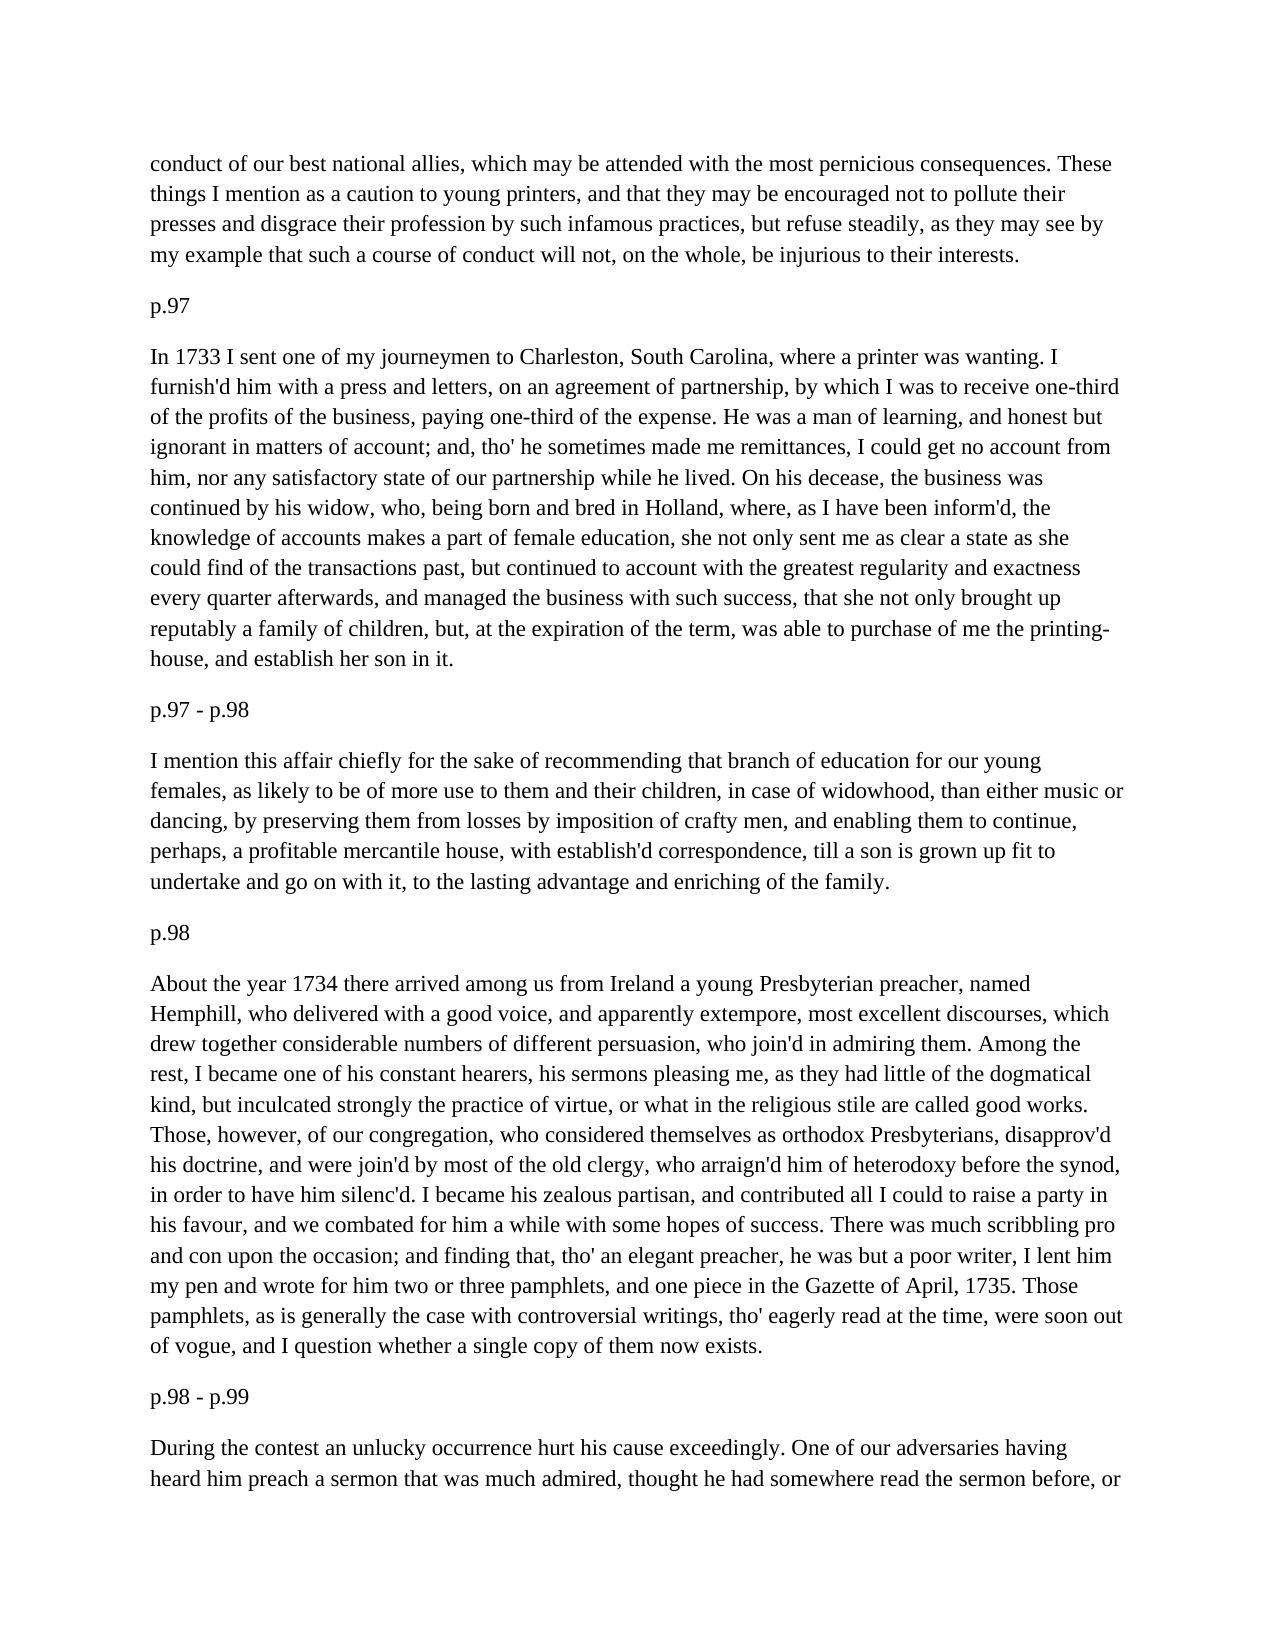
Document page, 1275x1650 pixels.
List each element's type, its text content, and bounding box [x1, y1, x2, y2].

text In 1733 I sent one of my journeymen to Charleston, South Carolina, where a printer was wanting. I furnish'd him with a press and letters, on an agreement of partnership, by which I was to receive one-third of the profits of the business, paying one-third of the expense. He was a man of learning, and honest but ignorant in matters of account; and, tho' he sometimes made me remittances, I could get no account from him, nor any satisfactory state of our partnership while he lived. On his decease, the business was continued by his widow, who, being born and bred in Holland, where, as I have been inform'd, the knowledge of accounts makes a part of female education, she not only sent me as clear a state as she could find of the transactions past, but continued to account with the greatest regularity and exactness every quarter afterwards, and managed the business with such success, that she not only brought up reputably a family of children, but, at the expiration of the term, was able to purchase of me the printing-house, and establish her son in it. [150, 343, 1125, 671]
text I mention this affair chiefly for the sake of recommending that branch of education for our young females, as likely to be of more use to them and their children, in case of widowhood, than either music or dancing, by preserving them from losses by imposition of crafty men, and enabling them to continue, perhaps, a profitable mercantile house, with establish'd correspondence, till a son is grown up fit to undertake and go on with it, to the lasting advantage and enriching of the family. [150, 747, 1125, 894]
text About the year 1734 there arrived among us from Ireland a young Presbyterian preacher, named Hemphill, who delivered with a good voice, and apparently extempore, most excellent discourses, which drew together considerable numbers of different persuasion, who join'd in admiring them. Among the rest, I became one of his constant hearers, his sermons pleasing me, as they had little of the dogmatical kind, but inculcated strongly the practice of virtue, or what in the religious stile are called good works. Those, however, of our congregation, who considered themselves as orthodox Presbyterians, disapprov'd his doctrine, and were join'd by most of the old clergy, who arraign'd him of heterodoxy before the synod, in order to have him silenc'd. I became his zealous partisan, and contributed all I could to raise a party in his favour, and we combated for him a while with some hopes of success. There was much scribbling pro and con upon the occasion; and finding that, tho' an elegant preacher, he was but a poor writer, I lent him my pen and wrote for him two or three pamphlets, and one piece in the Gazette of April, 1735. Those pamphlets, as is generally the case with controversial writings, tho' eagerly read at the time, were soon out of vogue, and I question whether a single copy of them now exists. [150, 970, 1125, 1359]
text p.98 [150, 919, 1125, 945]
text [150, 150, 1125, 267]
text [150, 1434, 1125, 1491]
text p.97 - p.98 [150, 696, 1125, 722]
text p.97 [150, 292, 1125, 318]
text p.98 - p.99 [150, 1383, 1125, 1410]
